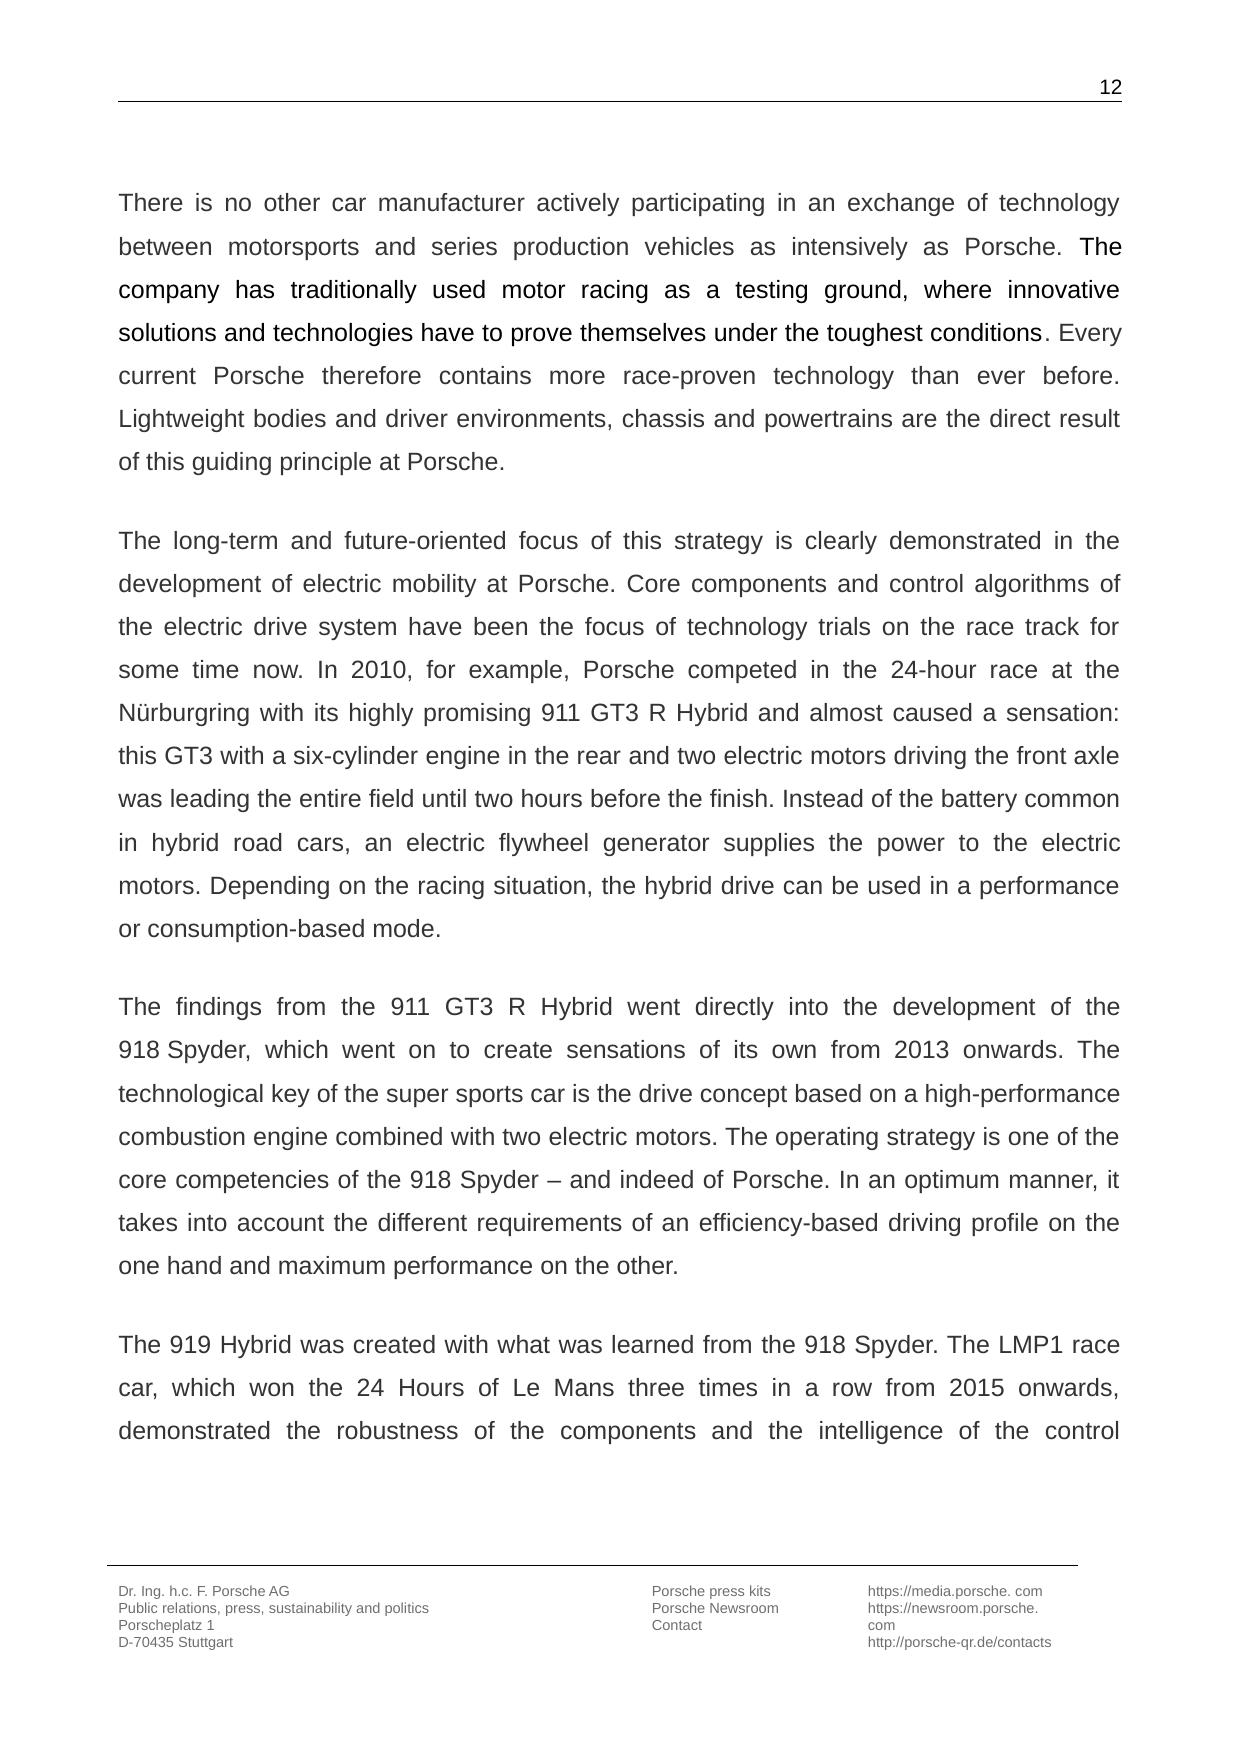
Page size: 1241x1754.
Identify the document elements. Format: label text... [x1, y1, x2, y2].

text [118, 1329, 1122, 1444]
text The findings from the 911 GT3 R Hybrid went directly into the development of the 918 Spyder, which went on to create sensations of its own from 2013 onwards. The technological key of the super sports car is the drive concept based on a high-performance combustion engine combined with two electric motors. The operating strategy is one of the core competencies of the 918 Spyder – and indeed of Porsche. In an optimum manner, it takes into account the different requirements of an efficiency-based driving profile on the one hand and maximum performance on the other. [118, 992, 1122, 1280]
text The long-term and future-oriented focus of this strategy is clearly demonstrated in the development of electric mobility at Porsche. Core components and control algorithms of the electric drive system have been the focus of technology trials on the race track for some time now. In 2010, for example, Porsche competed in the 24-hour race at the Nürburgring with its highly promising 911 GT3 R Hybrid and almost caused a sensation: this GT3 with a six-cylinder engine in the rear and two electric motors driving the front axle was leading the entire field until two hours before the finish. Instead of the battery common in hybrid road cars, an electric flywheel generator supplies the power to the electric motors. Depending on the racing situation, the hybrid drive can be used in a performance or consumption-based mode. [118, 526, 1122, 942]
text There is no other car manufacturer actively participating in an exchange of technology between motorsports and series production vehicles as intensively as Porsche. The company has traditionally used motor racing as a testing ground, where innovative solutions and technologies have to prove themselves under the toughest conditions. Every current Porsche therefore contains more race-proven technology than ever before. Lightweight bodies and driver environments, chassis and powertrains are the direct result of this guiding principle at Porsche. [118, 188, 1122, 476]
